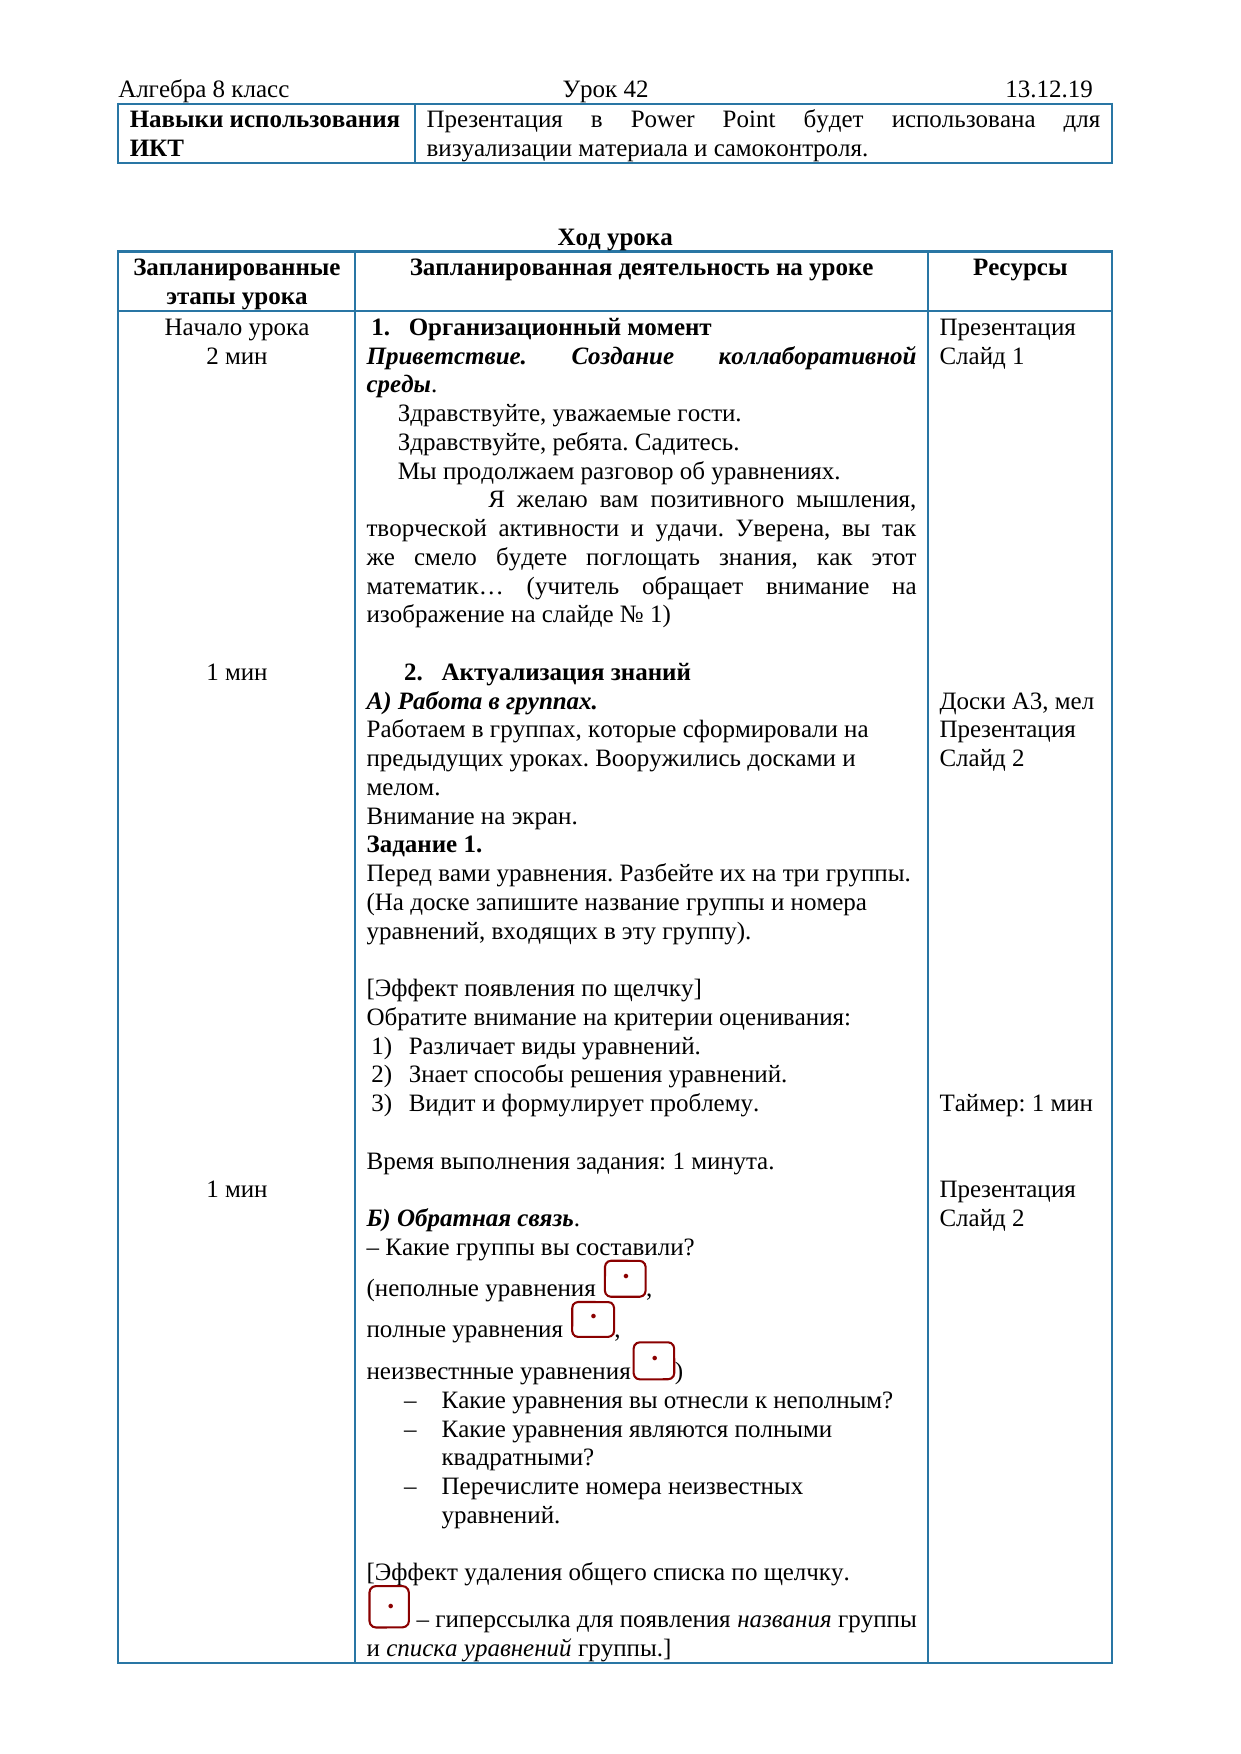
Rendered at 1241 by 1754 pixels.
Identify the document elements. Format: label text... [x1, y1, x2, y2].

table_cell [356, 312, 927, 1662]
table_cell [929, 312, 1111, 1662]
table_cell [119, 312, 354, 1662]
table_cell Запланированные этапы урока [119, 253, 354, 310]
table_cell Презентация в Power Point будет использована для визуализации материала и самоконтроля. [416, 105, 1111, 162]
table_cell Ресурсы [929, 253, 1111, 310]
table_cell Запланированная деятельность на уроке [356, 253, 927, 310]
table_cell Навыки использования ИКТ [119, 105, 414, 162]
table_cell Ход урока [118, 164, 1112, 250]
